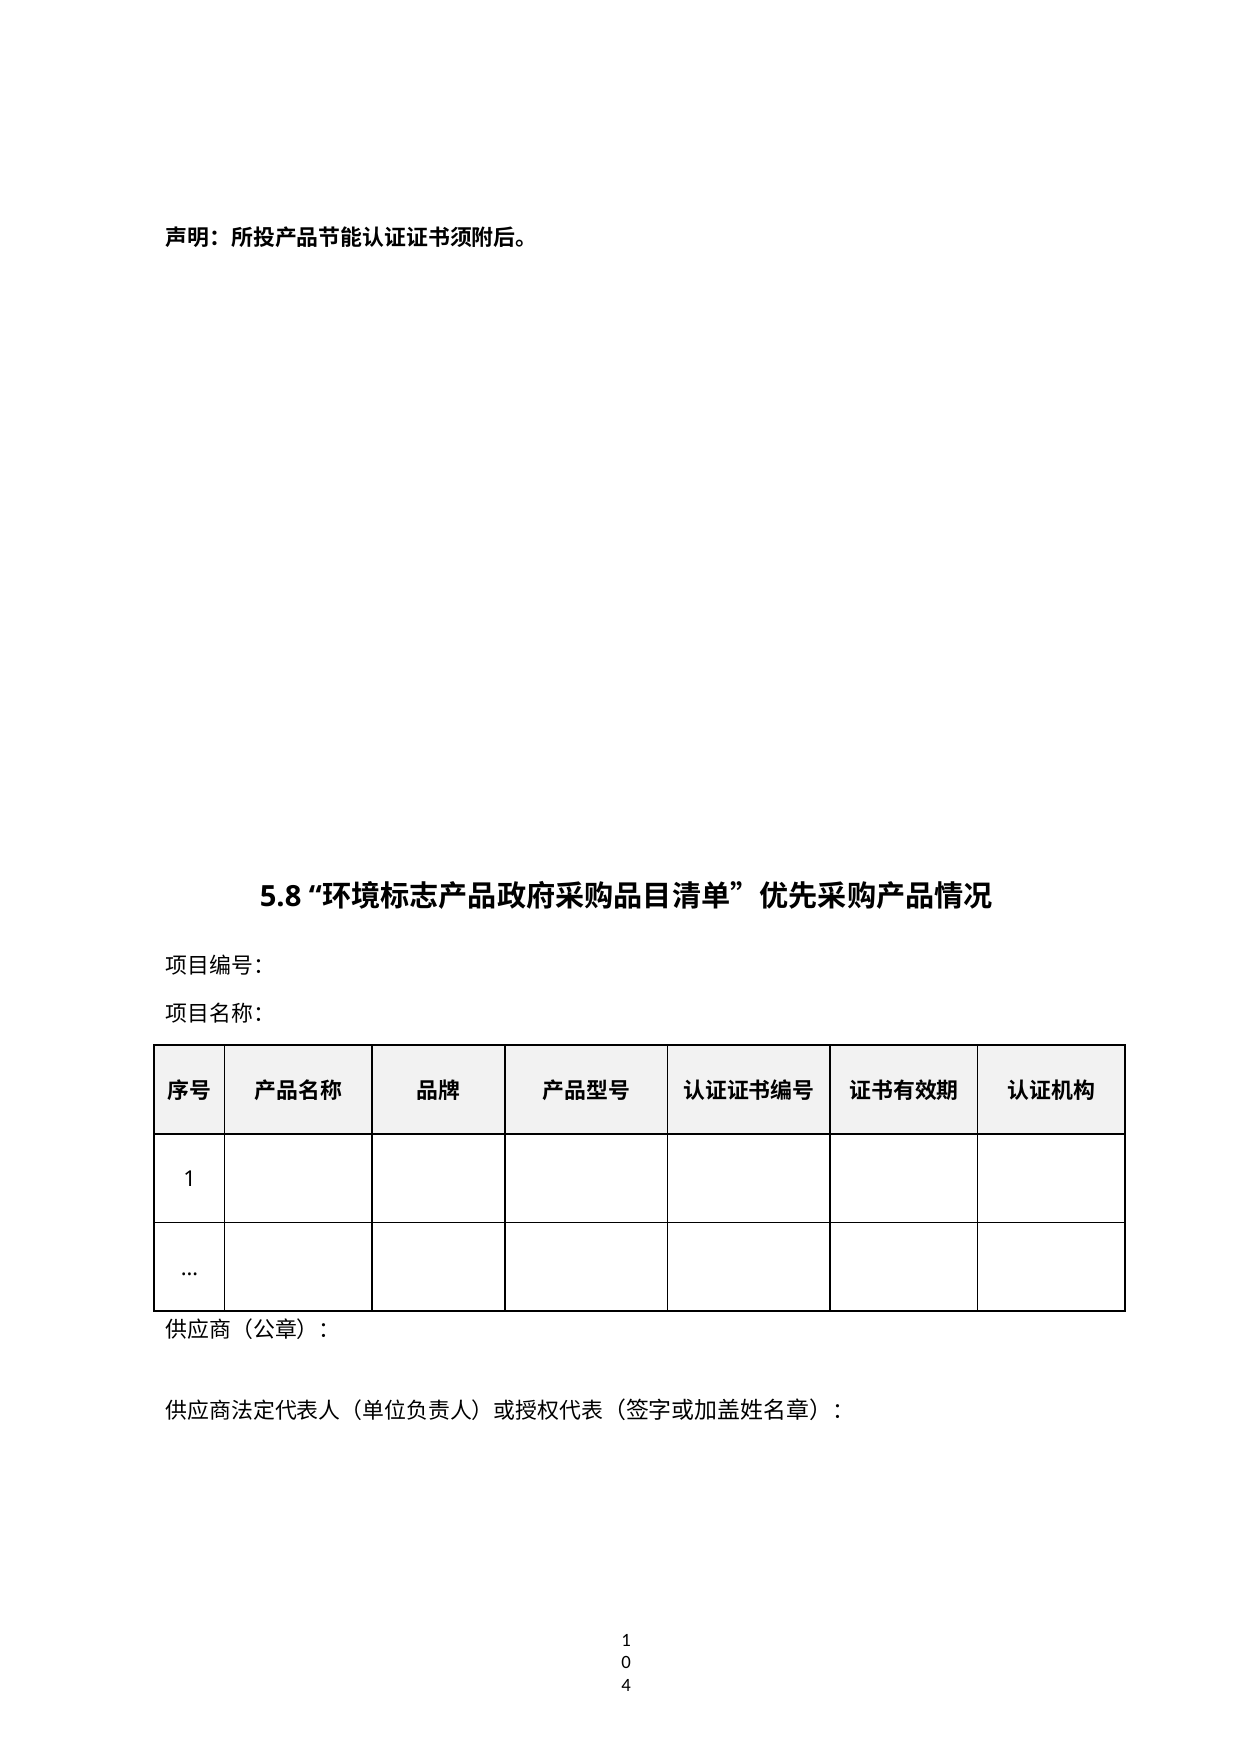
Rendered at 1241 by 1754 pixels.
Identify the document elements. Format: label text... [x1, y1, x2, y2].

table_cell [668, 1223, 829, 1310]
table_header 认证机构 [978, 1046, 1124, 1133]
table_cell 1 [155, 1135, 224, 1222]
text 项目编号： [165, 948, 1087, 980]
table_cell [225, 1135, 371, 1222]
table_header 认证证书编号 [668, 1046, 829, 1133]
table_cell [978, 1223, 1124, 1310]
table_header 产品型号 [506, 1046, 667, 1133]
text 5.8 “环境标志产品政府采购品目清单”优先采购产品情况 [165, 861, 1087, 926]
table_header 证书有效期 [831, 1046, 977, 1133]
table_header 序号 [155, 1046, 224, 1133]
table_header 品牌 [373, 1046, 504, 1133]
table_cell [506, 1223, 667, 1310]
table_cell [831, 1223, 977, 1310]
table_cell [373, 1135, 504, 1222]
text 项目名称： [165, 996, 1087, 1028]
table_cell [225, 1223, 371, 1310]
table_cell [373, 1223, 504, 1310]
text 声明：所投产品节能认证证书须附后。 [165, 219, 1087, 252]
table_cell [506, 1135, 667, 1222]
text 供应商法定代表人（单位负责人）或授权代表（签字或加盖姓名章）： [165, 1376, 1087, 1441]
table_cell … [155, 1223, 224, 1310]
table_cell [668, 1135, 829, 1222]
table_cell [831, 1135, 977, 1222]
table_cell [978, 1135, 1124, 1222]
table_header 产品名称 [225, 1046, 371, 1133]
text 供应商（公章）： [165, 1312, 1087, 1344]
